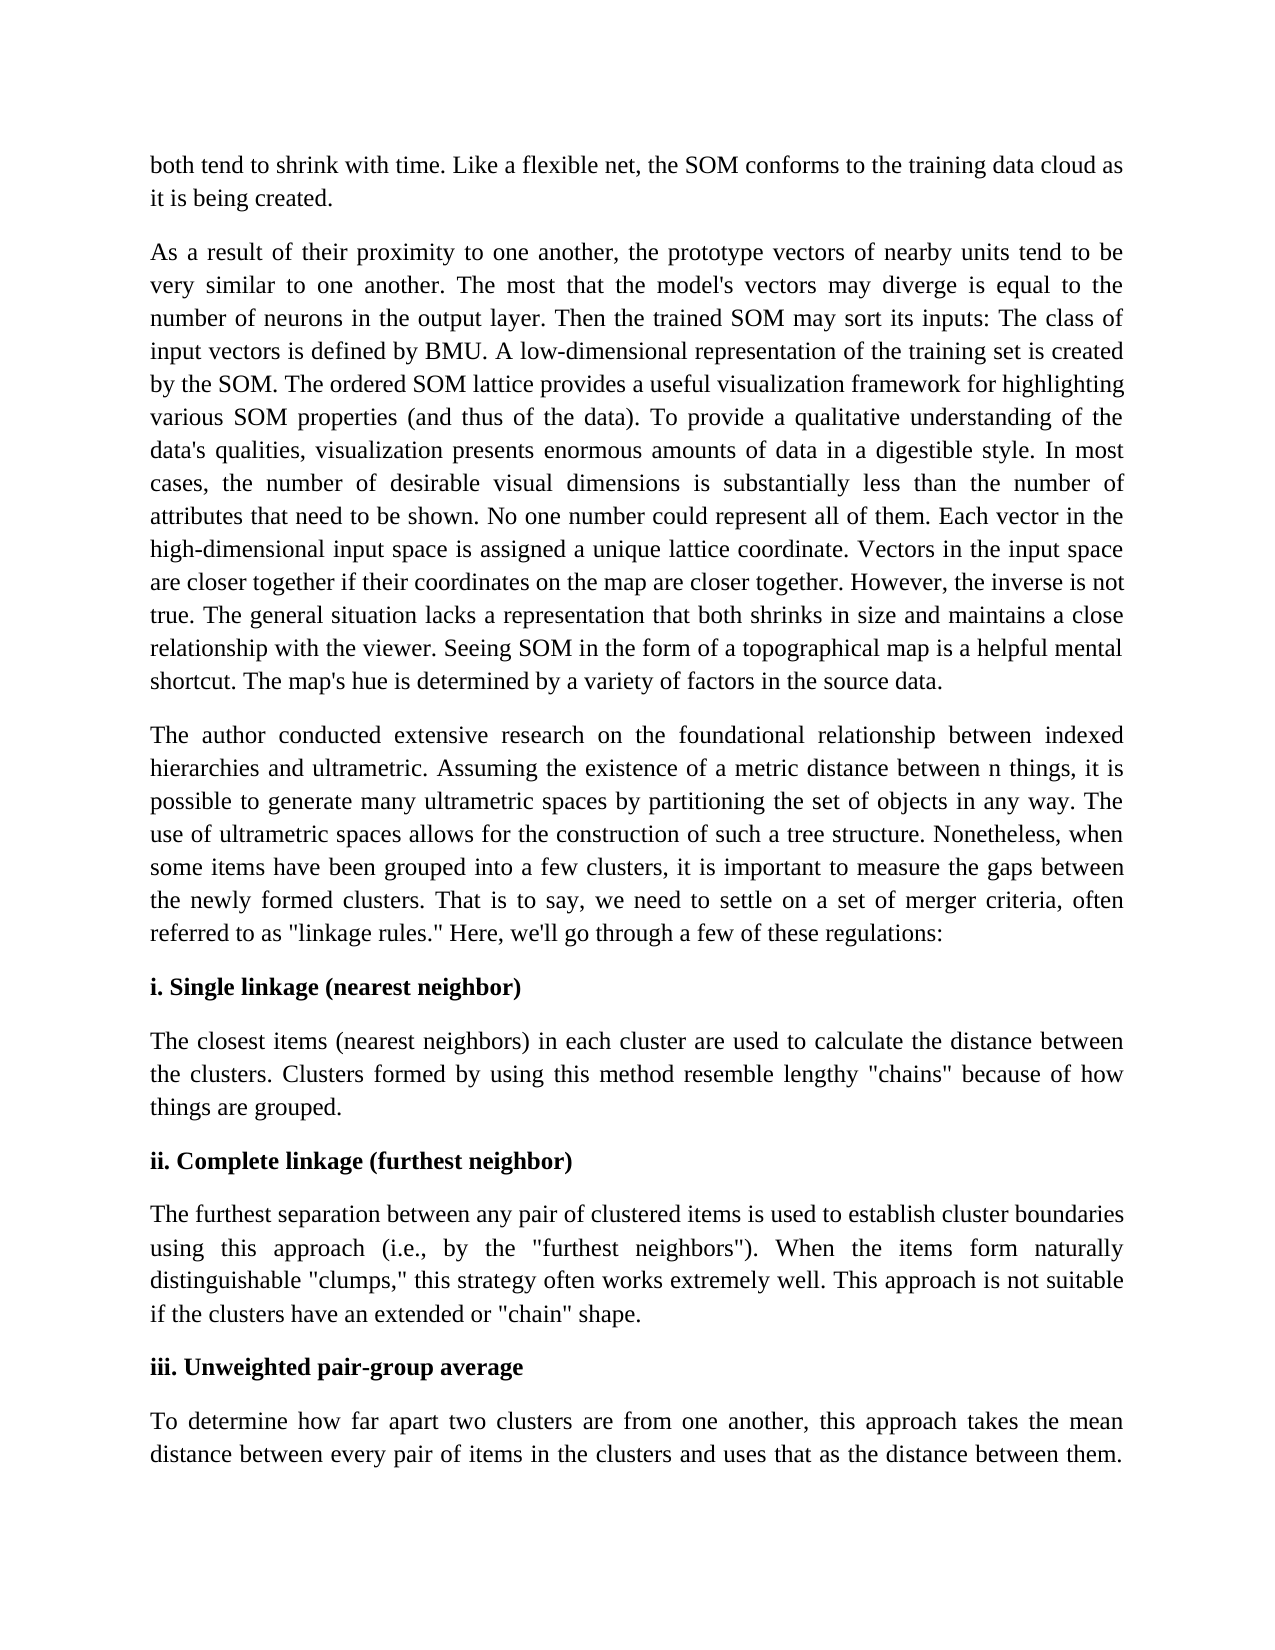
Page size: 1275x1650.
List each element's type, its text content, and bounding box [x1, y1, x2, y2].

text The author conducted extensive research on the foundational relationship between indexed hierarchies and ultrametric. Assuming the existence of a metric distance between n things, it is possible to generate many ultrametric spaces by partitioning the set of objects in any way. The use of ultrametric spaces allows for the construction of such a tree structure. Nonetheless, when some items have been grouped into a few clusters, it is important to measure the gaps between the newly formed clusters. That is to say, we need to settle on a set of merger criteria, often referred to as "linkage rules." Here, we'll go through a few of these regulations: [150, 720, 1125, 947]
text The closest items (nearest neighbors) in each cluster are used to calculate the distance between the clusters. Clusters formed by using this method resemble lengthy "chains" because of how things are grouped. [150, 1026, 1125, 1121]
text The furthest separation between any pair of clustered items is used to establish cluster boundaries using this approach (i.e., by the "furthest neighbors"). When the items form naturally distinguishable "clumps," this strategy often works extremely well. This approach is not suitable if the clusters have an extended or "chain" shape. [150, 1199, 1125, 1327]
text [150, 1406, 1125, 1468]
text i. Single linkage (nearest neighbor) [150, 972, 1125, 1001]
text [150, 150, 1125, 212]
text ii. Complete linkage (furthest neighbor) [150, 1146, 1125, 1174]
text As a result of their proximity to one another, the prototype vectors of nearby units tend to be very similar to one another. The most that the model's vectors may diverge is equal to the number of neurons in the output layer. Then the trained SOM may sort its inputs: The class of input vectors is defined by BMU. A low-dimensional representation of the training set is created by the SOM. The ordered SOM lattice provides a useful visualization framework for highlighting various SOM properties (and thus of the data). To provide a qualitative understanding of the data's qualities, visualization presents enormous amounts of data in a digestible style. In most cases, the number of desirable visual dimensions is substantially less than the number of attributes that need to be shown. No one number could represent all of them. Each vector in the high-dimensional input space is assigned a unique lattice coordinate. Vectors in the input space are closer together if their coordinates on the map are closer together. However, the inverse is not true. The general situation lacks a representation that both shrinks in size and maintains a close relationship with the viewer. Seeing SOM in the form of a topographical map is a helpful mental shortcut. The map's hue is determined by a variety of factors in the source data. [150, 237, 1125, 695]
text iii. Unweighted pair-group average [150, 1352, 1125, 1381]
